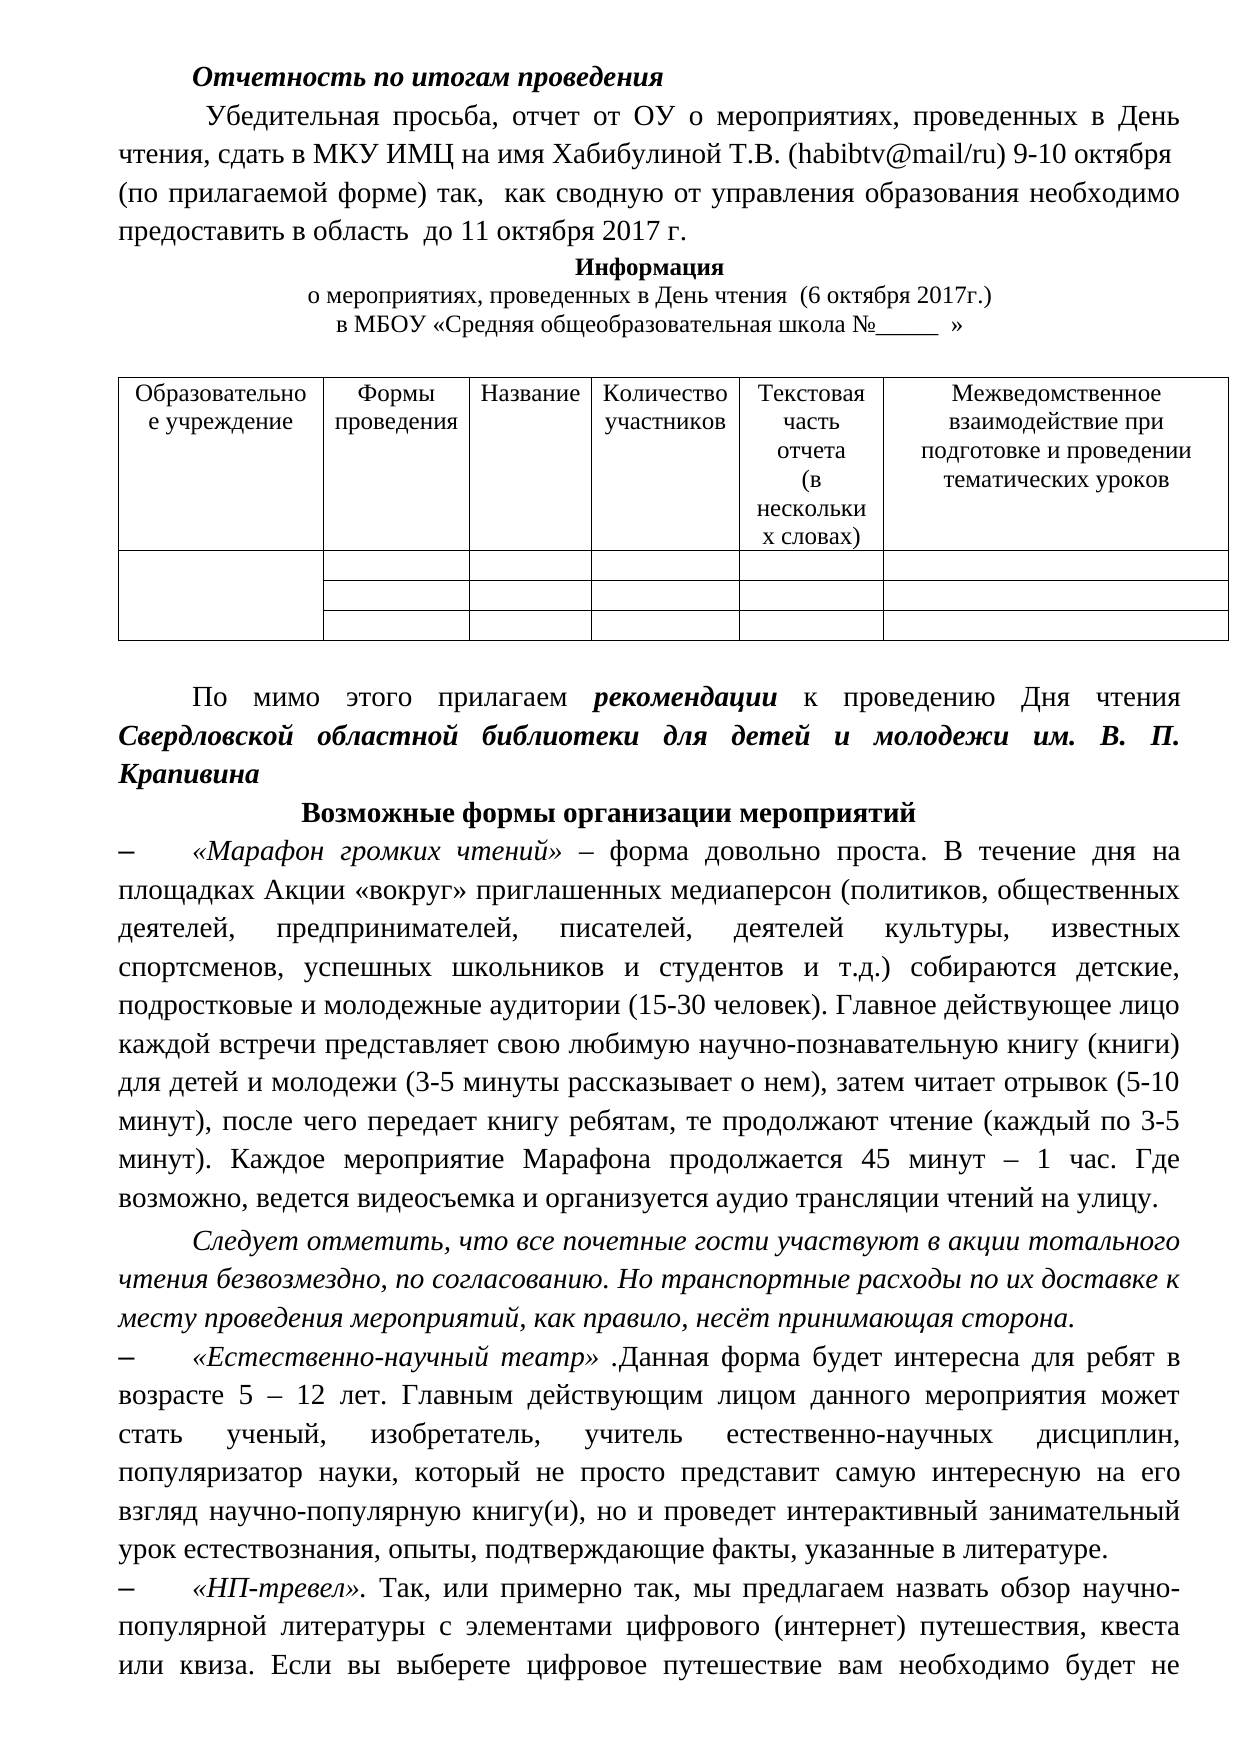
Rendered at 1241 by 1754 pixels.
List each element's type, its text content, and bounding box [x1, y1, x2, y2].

text в МБОУ «Средняя общеобразовательная школа №_____ » [118, 309, 1181, 338]
table_header Образовательное учреждение [119, 378, 323, 550]
text о мероприятиях, проведенных в День чтения (6 октября 2017г.) [118, 281, 1181, 309]
text Информация [118, 252, 1181, 281]
text (по прилагаемой форме) так, как сводную от управления образования необходимо предоставить в область до 11 октября 2017 г. [118, 175, 1181, 247]
table_cell [884, 611, 1228, 639]
table_cell [470, 581, 591, 610]
table_header Текстовая часть отчета (в нескольких словах) [740, 378, 883, 550]
list «Марафон громких чтений» – форма довольно проста. В течение дня на площадках Акции «вокруг» приглашенных медиаперсон (политиков, общественных деятелей, предпринимателей, писателей, деятелей культуры, известных спортсменов, успешных школьников и студентов и т.д.) собираются детские, подростковые и молодежные аудитории (15-30 человек). Главное действующее лицо каждой встречи представляет свою любимую научно-познавательную книгу (книги) для детей и молодежи (3-5 минуты рассказывает о нем), затем читает отрывок (5-10 минут), после чего передает книгу ребятам, те продолжают чтение (каждый по 3-5 минут). Каждое мероприятие Марафона продолжается 45 минут – 1 час. Где возможно, ведется видеосъемка и организуется аудио трансляции чтений на улицу. [118, 833, 1181, 1214]
table_cell [324, 551, 469, 580]
list «Естественно-научный театр» .Данная форма будет интересна для ребят в возрасте 5 – 12 лет. Главным действующим лицом данного мероприятия может стать ученый, изобретатель, учитель естественно-научных дисциплин, популяризатор науки, который не просто представит самую интересную на его взгляд научно-популярную книгу(и), но и проведет интерактивный занимательный урок естествознания, опыты, подтверждающие факты, указанные в литературе. [118, 1338, 1181, 1565]
table_header Межведомственное взаимодействие при подготовке и проведении тематических уроков [884, 378, 1228, 550]
table_cell [592, 611, 739, 639]
table_cell [592, 551, 739, 580]
text Отчетность по итогам проведения [118, 59, 1181, 93]
table_cell [470, 611, 591, 639]
text Возможные формы организации мероприятий [162, 795, 1181, 828]
table_header Название [470, 378, 591, 550]
table_cell [740, 611, 883, 639]
table_cell [324, 611, 469, 639]
table_header Количество участников [592, 378, 739, 550]
table_cell [592, 581, 739, 610]
table_cell [884, 551, 1228, 580]
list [118, 1570, 1181, 1681]
table_cell [884, 581, 1228, 610]
table_header Формы проведения [324, 378, 469, 550]
text Убедительная просьба, отчет от ОУ о мероприятиях, проведенных в День чтения, сдать в МКУ ИМЦ на имя Хабибулиной Т.В. (habibtv@mail/ru) 9-10 октября [118, 98, 1181, 170]
table_cell [740, 551, 883, 580]
table_cell [119, 551, 323, 639]
table_cell [324, 581, 469, 610]
table_cell [470, 551, 591, 580]
text По мимо этого прилагаем рекомендации к проведению Дня чтения Свердловской областной библиотеки для детей и молодежи им. В. П. Крапивина [118, 679, 1181, 790]
table_cell [740, 581, 883, 610]
text Следует отметить, что все почетные гости участвуют в акции тотального чтения безвозмездно, по согласованию. Но транспортные расходы по их доставке к месту проведения мероприятий, как правило, несёт принимающая сторона. [118, 1223, 1181, 1333]
